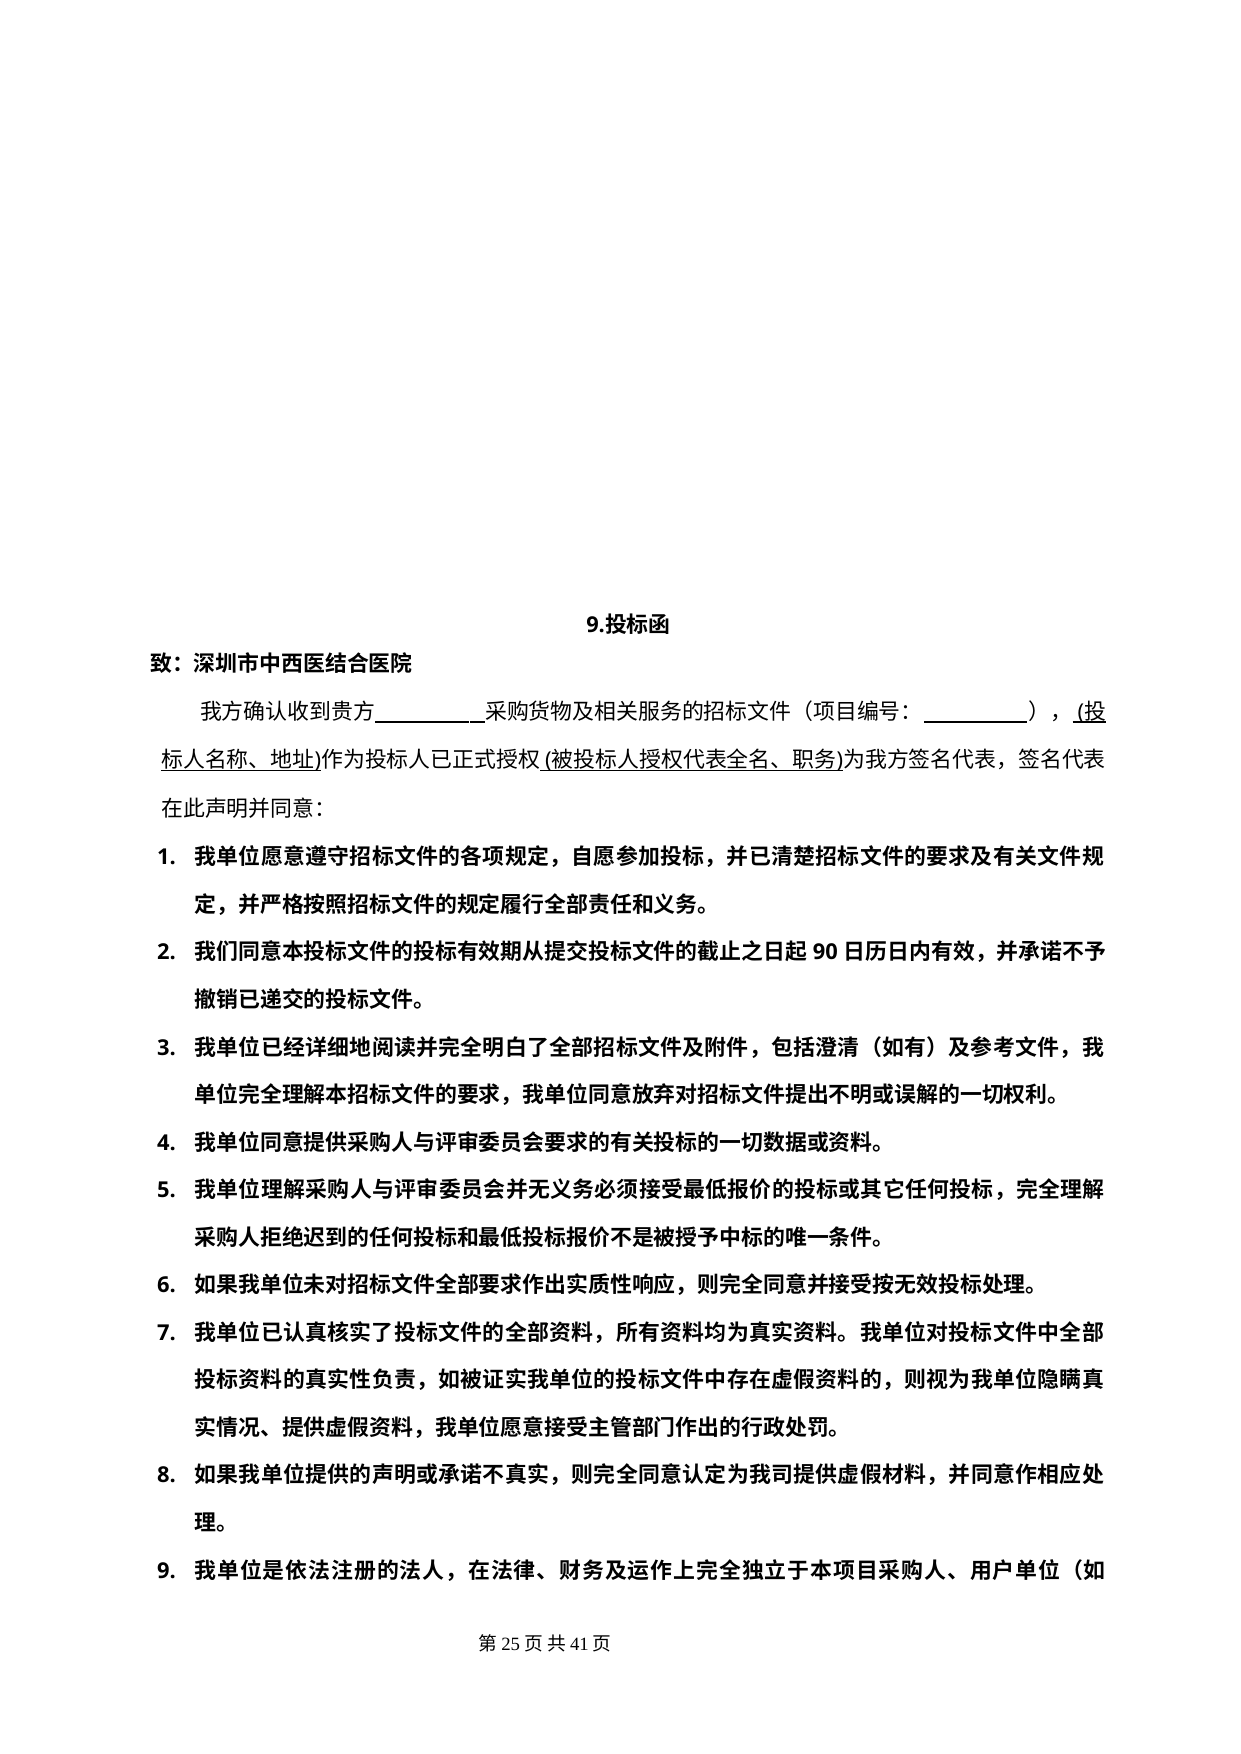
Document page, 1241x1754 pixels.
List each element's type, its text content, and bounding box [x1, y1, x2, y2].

list 我单位理解采购人与评审委员会并无义务必须接受最低报价的投标或其它任何投标，完全理解采购人拒绝迟到的任何投标和最低投标报价不是被授予中标的唯一条件。 [157, 1172, 1106, 1251]
list 我们同意本投标文件的投标有效期从提交投标文件的截止之日起 90 日历日内有效，并承诺不予撤销已递交的投标文件。 [157, 934, 1106, 1014]
text 致：深圳市中西医结合医院 [150, 645, 1106, 678]
list 我单位愿意遵守招标文件的各项规定，自愿参加投标，并已清楚招标文件的要求及有关文件规定，并严格按照招标文件的规定履行全部责任和义务。 [157, 839, 1106, 918]
list 我单位已认真核实了投标文件的全部资料，所有资料均为真实资料。我单位对投标文件中全部投标资料的真实性负责，如被证实我单位的投标文件中存在虚假资料的，则视为我单位隐瞒真实情况、提供虚假资料，我单位愿意接受主管部门作出的行政处罚。 [157, 1315, 1106, 1442]
list 如果我单位提供的声明或承诺不真实，则完全同意认定为我司提供虚假材料，并同意作相应处理。 [157, 1457, 1106, 1537]
list 如果我单位未对招标文件全部要求作出实质性响应，则完全同意并接受按无效投标处理。 [157, 1267, 1106, 1299]
list 我单位同意提供采购人与评审委员会要求的有关投标的一切数据或资料。 [157, 1124, 1106, 1156]
text 我方确认收到贵方 采购货物及相关服务的招标文件（项目编号： ）， (投标人名称、地址)作为投标人已正式授权 (被投标人授权代表全名、职务)为我方签名代表，签名代表在此声明并同意： [161, 693, 1106, 823]
text 9.投标函 [150, 606, 1106, 639]
list 我单位已经详细地阅读并完全明白了全部招标文件及附件，包括澄清（如有）及参考文件，我单位完全理解本招标文件的要求，我单位同意放弃对招标文件提出不明或误解的一切权利。 [157, 1029, 1106, 1109]
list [157, 1553, 1106, 1584]
